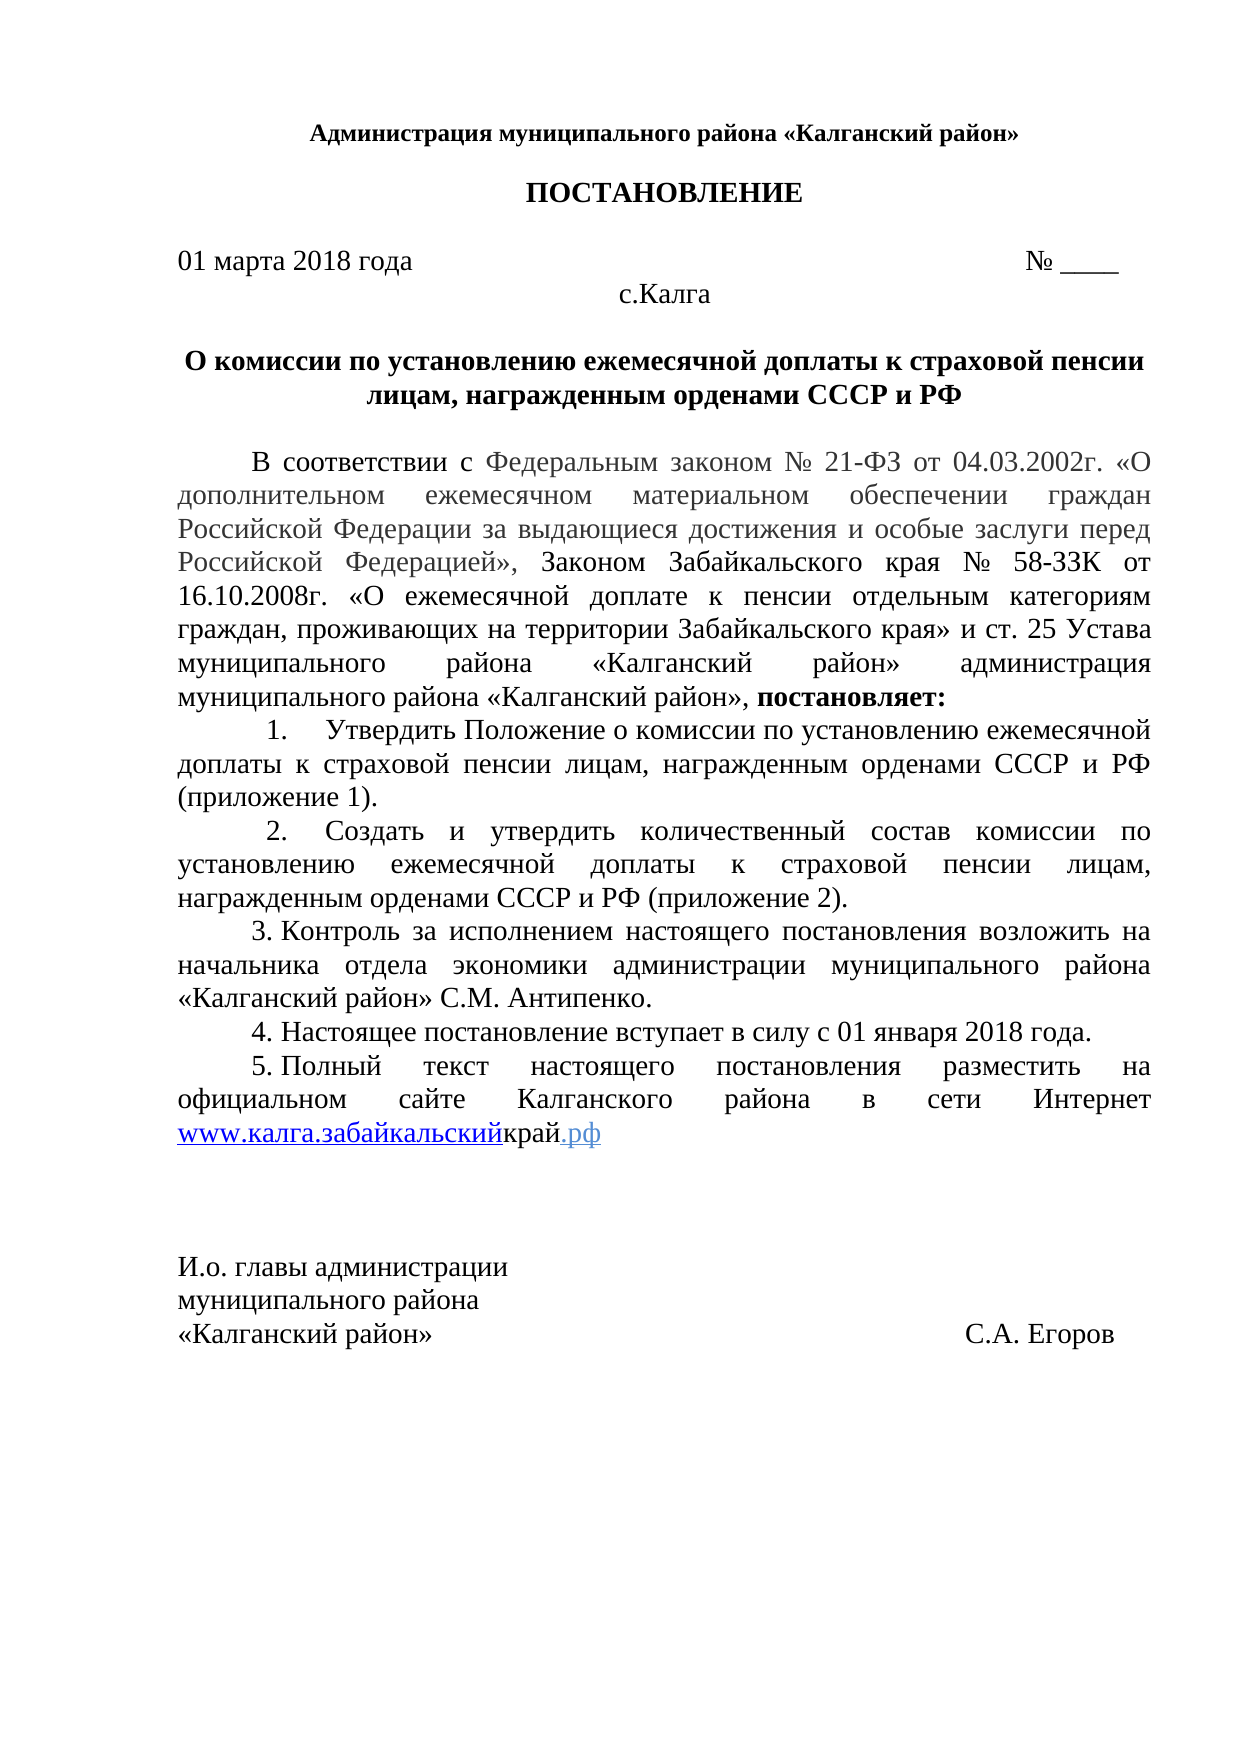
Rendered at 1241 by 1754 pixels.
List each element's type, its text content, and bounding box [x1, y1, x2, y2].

text В соответствии с Федеральным законом № 21-ФЗ от 04.03.2002г. «О дополнительном ежемесячном материальном обеспечении граждан Российской Федерации за выдающиеся достижения и особые заслуги перед Российской Федерацией», Законом Забайкальского края № 58-ЗЗК от 16.10.2008г. «О ежемесячной доплате к пенсии отдельным категориям граждан, проживающих на территории Забайкальского края» и ст. 25 Устава муниципального района «Калганский район» администрация муниципального района «Калганский район», постановляет: [177, 444, 1152, 712]
text Администрация муниципального района «Калганский район» [177, 118, 1152, 147]
list Контроль за исполнением настоящего постановления возложить на начальника отдела экономики администрации муниципального района «Калганский район» С.М. Антипенко. [177, 913, 1152, 1014]
list Утвердить Положение о комиссии по установлению ежемесячной доплаты к страховой пенсии лицам, награжденным орденами СССР и РФ (приложение 1). [177, 712, 1152, 813]
list Создать и утвердить количественный состав комиссии по установлению ежемесячной доплаты к страховой пенсии лицам, награжденным орденами СССР и РФ (приложение 2). [177, 813, 1152, 913]
text ПОСТАНОВЛЕНИЕ [177, 176, 1152, 209]
list Настоящее постановление вступает в силу с 01 января 2018 года. [177, 1014, 1152, 1048]
text 01 марта 2018 года № ____ [177, 243, 1152, 276]
text муниципального района [177, 1282, 1152, 1316]
text с.Калга [177, 276, 1152, 310]
text И.о. главы администрации [177, 1249, 1152, 1282]
list Полный текст настоящего постановления разместить на официальном сайте Калганского района в сети Интернет www.калга.забайкальскийкрай.рф [177, 1048, 1152, 1148]
text О комиссии по установлению ежемесячной доплаты к страховой пенсии лицам, награжденным орденами СССР и РФ [177, 343, 1152, 410]
text «Калганский район» С.А. Егоров [177, 1316, 1152, 1349]
